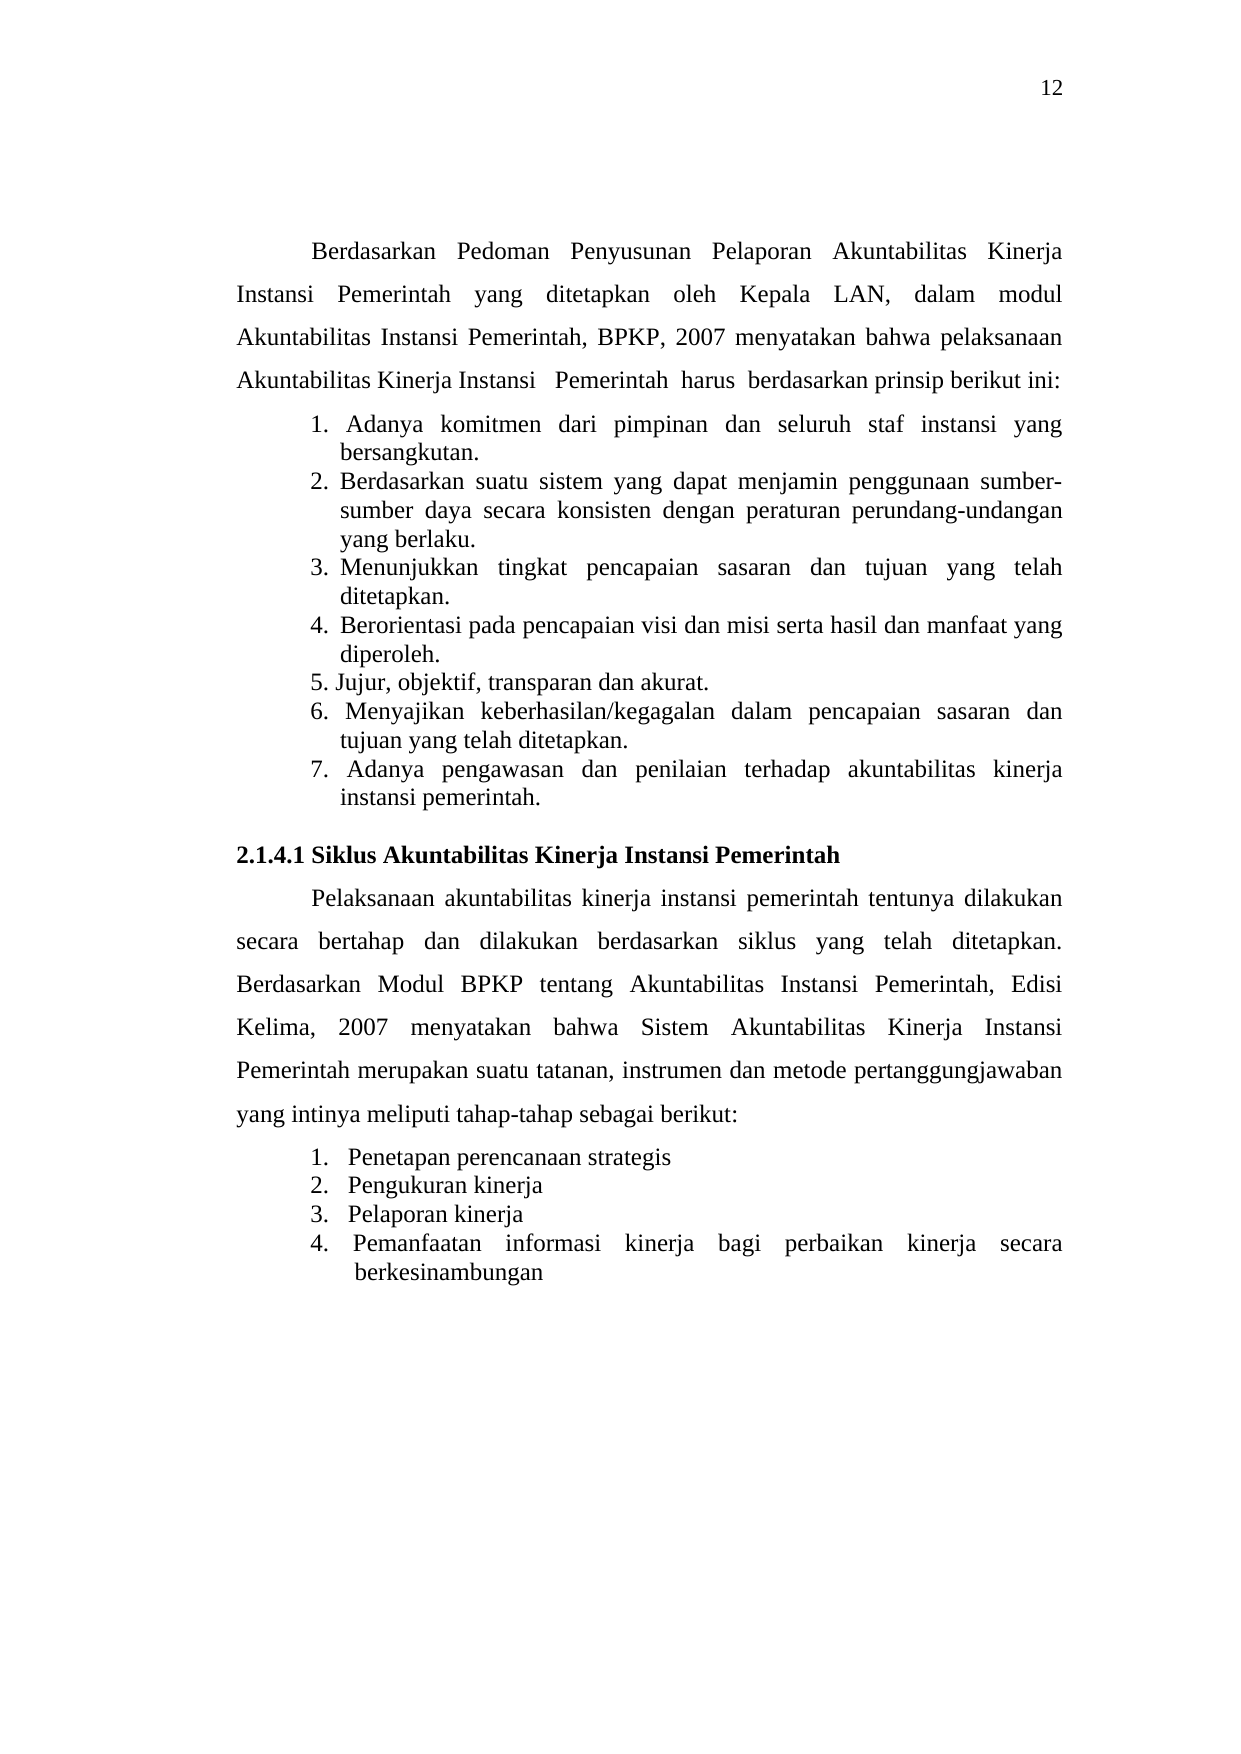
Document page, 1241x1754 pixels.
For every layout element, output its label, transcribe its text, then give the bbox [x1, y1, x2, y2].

text 7. Adanya pengawasan dan penilaian terhadap akuntabilitas kinerja instansi pemerintah. [310, 754, 1063, 811]
text 2. Berdasarkan suatu sistem yang dapat menjamin penggunaan sumber-sumber daya secara konsisten dengan peraturan perundang-undangan yang berlaku. [310, 466, 1063, 552]
text 6. Menyajikan keberhasilan/kegagalan dalam pencapaian sasaran dan tujuan yang telah ditetapkan. [310, 696, 1063, 754]
text Pelaksanaan akuntabilitas kinerja instansi pemerintah tentunya dilakukan secara bertahap dan dilakukan berdasarkan siklus yang telah ditetapkan. Berdasarkan Modul BPKP tentang Akuntabilitas Instansi Pemerintah, Edisi Kelima, 2007 menyatakan bahwa Sistem Akuntabilitas Kinerja Instansi Pemerintah merupakan suatu tatanan, instrumen dan metode pertanggungjawaban yang intinya meliputi tahap-tahap sebagai berikut: [236, 883, 1063, 1127]
text 1. Adanya komitmen dari pimpinan dan seluruh staf instansi yang bersangkutan. [310, 409, 1063, 466]
text 5. Jujur, objektif, transparan dan akurat. [310, 667, 1063, 696]
text 1. Penetapan perencanaan strategis [236, 1142, 1063, 1171]
text 4. Berorientasi pada pencapaian visi dan misi serta hasil dan manfaat yang diperoleh. [310, 610, 1063, 667]
text 3. Pelaporan kinerja [236, 1199, 1063, 1228]
text 2.1.4.1 Siklus Akuntabilitas Kinerja Instansi Pemerintah [236, 840, 1063, 869]
text 3. Menunjukkan tingkat pencapaian sasaran dan tujuan yang telah ditetapkan. [310, 552, 1063, 610]
text Berdasarkan Pedoman Penyusunan Pelaporan Akuntabilitas Kinerja Instansi Pemerintah yang ditetapkan oleh Kepala LAN, dalam modul Akuntabilitas Instansi Pemerintah, BPKP, 2007 menyatakan bahwa pelaksanaan Akuntabilitas Kinerja Instansi Pemerintah harus berdasarkan prinsip berikut ini: [236, 236, 1063, 394]
text 2. Pengukuran kinerja [236, 1171, 1063, 1199]
text 4. Pemanfaatan informasi kinerja bagi perbaikan kinerja secara berkesinambungan [310, 1228, 1063, 1286]
